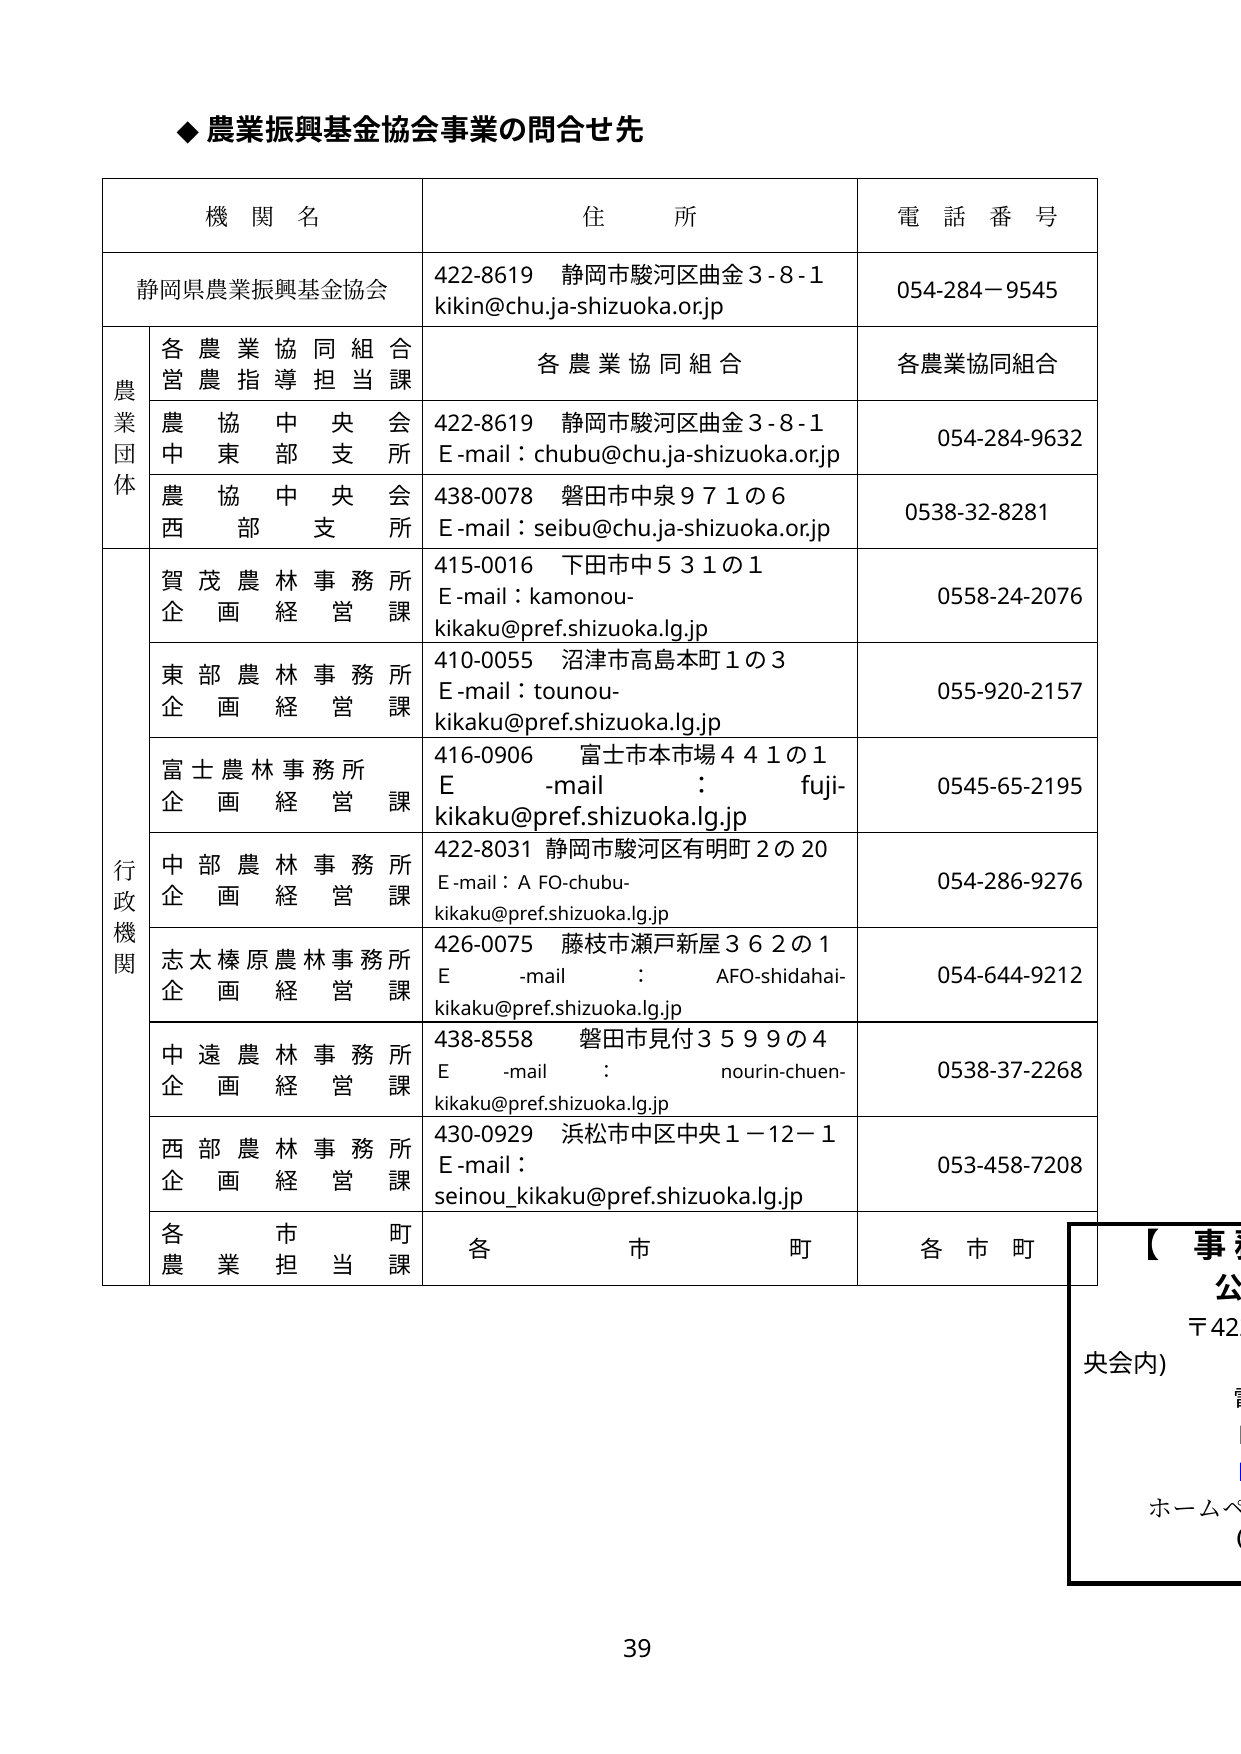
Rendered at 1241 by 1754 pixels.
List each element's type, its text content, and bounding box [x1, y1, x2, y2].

table_header 住 所 [423, 179, 857, 252]
table_cell 富士農林事務所 企画経営課 [150, 738, 422, 832]
table_cell 438-8558 磐田市見付３５９９の４ Ｅ-mail： nourin-chuen-kikaku@pref.shizuoka.lg.jp [423, 1023, 857, 1116]
table_cell 中部農林事務所 企画経営課 [150, 833, 422, 927]
table_cell 西部農林事務所 企画経営課 [150, 1117, 422, 1211]
table_cell 422-8031 静岡市駿河区有明町2の20 Ｅ-mail：ＡFO-chubu-kikaku@pref.shizuoka.lg.jp [423, 833, 857, 927]
table_cell 各 市 町 [423, 1212, 857, 1285]
table_cell 054-286-9276 [858, 833, 1097, 927]
table_cell 426-0075 藤枝市瀬戸新屋３６２の1 Ｅ-mail：AFO-shidahai-kikaku@pref.shizuoka.lg.jp [423, 928, 857, 1021]
table_cell 054-644-9212 [858, 928, 1097, 1021]
table_cell 0545-65-2195 [858, 738, 1097, 832]
table_cell 422-8619 静岡市駿河区曲金３-８-１ kikin@chu.ja-shizuoka.or.jp [423, 253, 857, 326]
table_cell 410-0055 沼津市高島本町１の３ Ｅ-mail：tounou-kikaku@pref.shizuoka.lg.jp [423, 643, 857, 737]
table_cell 農業団体 [103, 327, 149, 547]
table_cell 438-0078 磐田市中泉９７１の６ Ｅ-mail：seibu@chu.ja-shizuoka.or.jp [423, 475, 857, 547]
table_cell 054-284-9632 [858, 401, 1097, 474]
table_cell 中遠農林事務所 企画経営課 [150, 1023, 422, 1116]
table_cell 賀茂農林事務所 企画経営課 [150, 549, 422, 642]
table_cell 422-8619 静岡市駿河区曲金３-８-１ Ｅ-mail：chubu@chu.ja-shizuoka.or.jp [423, 401, 857, 474]
table_header 機 関 名 [103, 179, 422, 252]
table_header 電 話 番 号 [858, 179, 1097, 252]
table_cell 055-920-2157 [858, 643, 1097, 737]
table_cell 各 市 町 [858, 1212, 1097, 1285]
table_cell 054-284－9545 [858, 253, 1097, 326]
table_cell 053-458-7208 [858, 1117, 1097, 1211]
table_cell 各市町 農業担当課 [150, 1212, 422, 1285]
table_cell 0558-24-2076 [858, 549, 1097, 642]
table_cell 志太榛原農林事務所 企画経営課 [150, 928, 422, 1021]
table_cell 各農業協同組合 [858, 327, 1097, 400]
table_cell 農協中央会 中東部支所 [150, 401, 422, 474]
table_cell 0538-32-8281 [858, 475, 1097, 547]
table_cell 430-0929 浜松市中区中央１－12－１ Ｅ-mail：seinou_kikaku@pref.shizuoka.lg.jp [423, 1117, 857, 1211]
table_cell 416-0906 富士市本市場４４１の１ Ｅ-mail：fuji-kikaku@pref.shizuoka.lg.jp [423, 738, 857, 832]
table_cell 各農業協同組合 営農指導担当課 [150, 327, 422, 400]
table_cell 農協中央会 西部支所 [150, 475, 422, 547]
table_cell 行政機関 [103, 549, 149, 1285]
table_cell 415-0016 下田市中５３１の１ Ｅ-mail：kamonou-kikaku@pref.shizuoka.lg.jp [423, 549, 857, 642]
table_cell 0538-37-2268 [858, 1023, 1097, 1116]
table_cell 静岡県農業振興基金協会 [103, 253, 422, 326]
table_cell 各農業協同組合 [423, 327, 857, 400]
table_cell 東部農林事務所 企画経営課 [150, 643, 422, 737]
